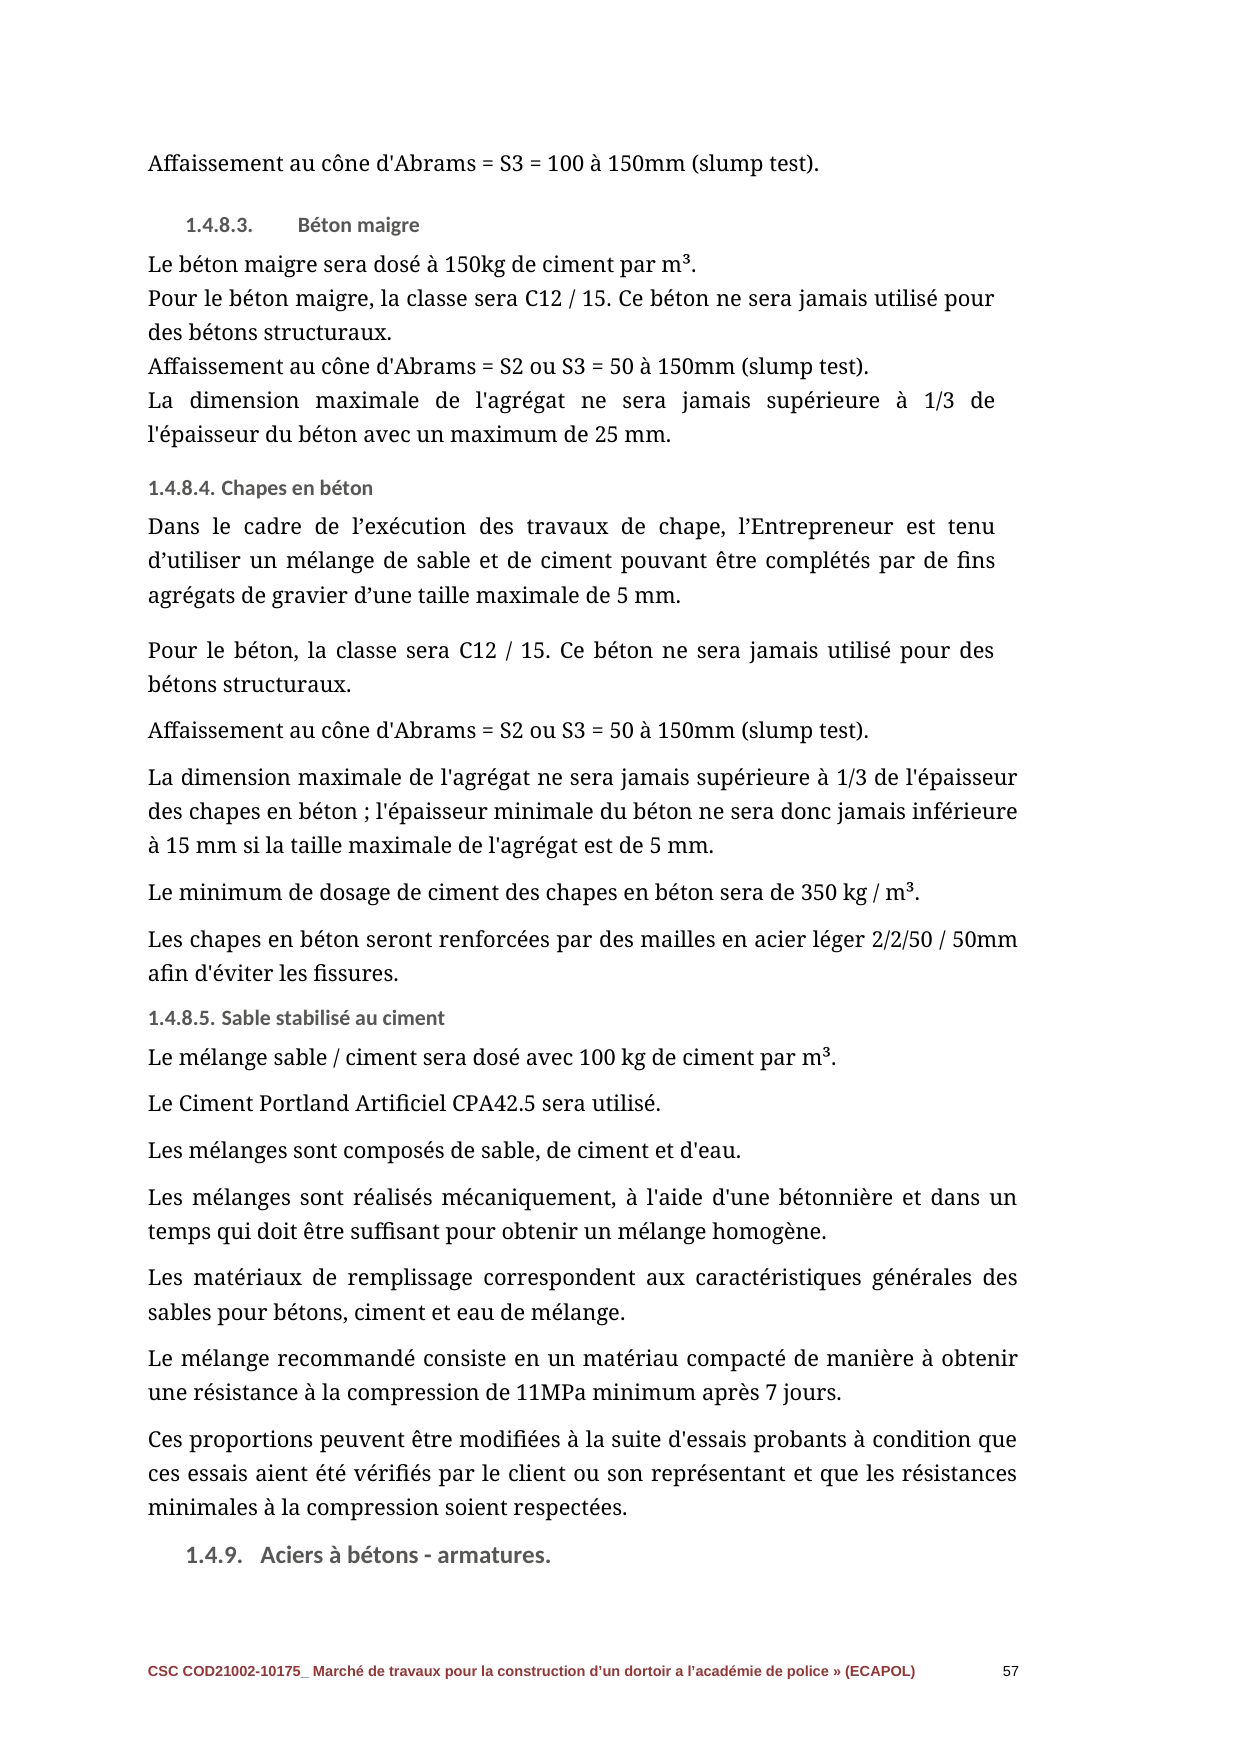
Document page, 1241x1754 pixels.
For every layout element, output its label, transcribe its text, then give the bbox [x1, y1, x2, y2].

text Affaissement au cône d'Abrams = S2 ou S3 = 50 à 150mm (slump test). [148, 351, 1019, 381]
text Le minimum de dosage de ciment des chapes en béton sera de 350 kg / m³. [148, 877, 1019, 907]
text Les matériaux de remplissage correspondent aux caractéristiques générales des sables pour bétons, ciment et eau de mélange. [148, 1262, 1019, 1326]
list Sable stabilisé au ciment [148, 1004, 1019, 1031]
text Les mélanges sont composés de sable, de ciment et d'eau. [148, 1135, 1019, 1164]
text Le béton maigre sera dosé à 150kg de ciment par m³. [148, 248, 1019, 278]
text La dimension maximale de l'agrégat ne sera jamais supérieure à 1/3 de l'épaisseur des chapes en béton ; l'épaisseur minimale du béton ne sera donc jamais inférieure à 15 mm si la taille maximale de l'agrégat est de 5 mm. [148, 762, 1019, 860]
text Le mélange recommandé consiste en un matériau compacté de manière à obtenir une résistance à la compression de 11MPa minimum après 7 jours. [148, 1343, 1019, 1407]
text Pour le béton, la classe sera C12 / 15. Ce béton ne sera jamais utilisé pour des bétons structuraux. [148, 634, 996, 698]
list Béton maigre [185, 212, 1019, 238]
text La dimension maximale de l'agrégat ne sera jamais supérieure à 1/3 de l'épaisseur du béton avec un maximum de 25 mm. [148, 385, 996, 449]
text Dans le cadre de l’exécution des travaux de chape, l’Entrepreneur est tenu d’utiliser un mélange de sable et de ciment pouvant être complétés par de fins agrégats de gravier d’une taille maximale de 5 mm. [148, 511, 996, 609]
text Les chapes en béton seront renforcées par des mailles en acier léger 2/2/50 / 50mm afin d'éviter les fissures. [148, 924, 1019, 988]
text Le Ciment Portland Artificiel CPA42.5 sera utilisé. [148, 1088, 1019, 1118]
text Les mélanges sont réalisés mécaniquement, à l'aide d'une bétonnière et dans un temps qui doit être suffisant pour obtenir un mélange homogène. [148, 1181, 1019, 1245]
list Aciers à bétons - armatures. [185, 1539, 1019, 1569]
text Affaissement au cône d'Abrams = S3 = 100 à 150mm (slump test). [148, 148, 1019, 177]
text Le mélange sable / ciment sera dosé avec 100 kg de ciment par m³. [148, 1041, 1019, 1071]
text Affaissement au cône d'Abrams = S2 ou S3 = 50 à 150mm (slump test). [148, 715, 1019, 745]
text Ces proportions peuvent être modifiées à la suite d'essais probants à condition que ces essais aient été vérifiés par le client ou son représentant et que les résistances minimales à la compression soient respectées. [148, 1424, 1019, 1522]
list Chapes en béton [148, 474, 1019, 501]
text Pour le béton maigre, la classe sera C12 / 15. Ce béton ne sera jamais utilisé pour des bétons structuraux. [148, 283, 996, 347]
